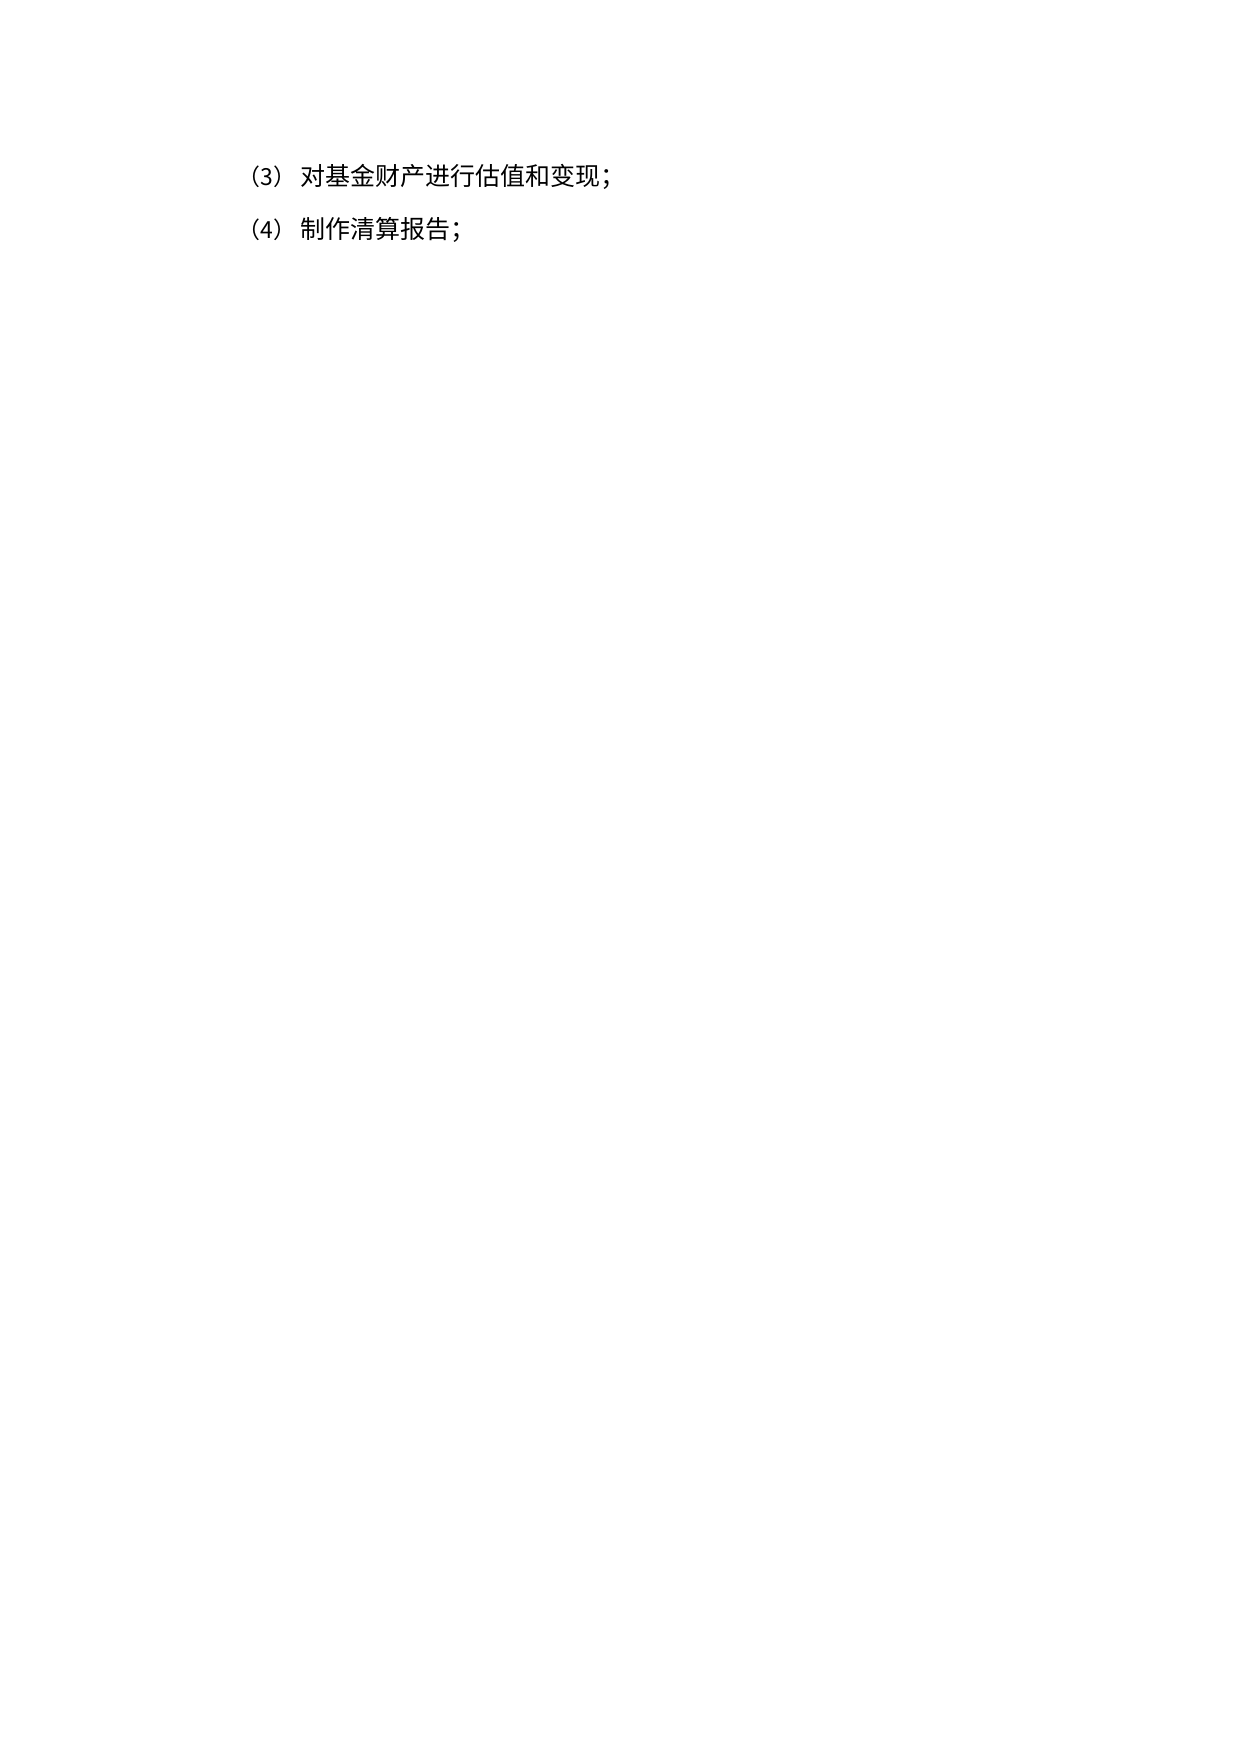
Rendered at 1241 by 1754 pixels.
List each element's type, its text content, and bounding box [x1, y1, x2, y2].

list 对基金财产进行估值和变现； [237, 156, 1101, 192]
list 制作清算报告； [237, 209, 1101, 246]
